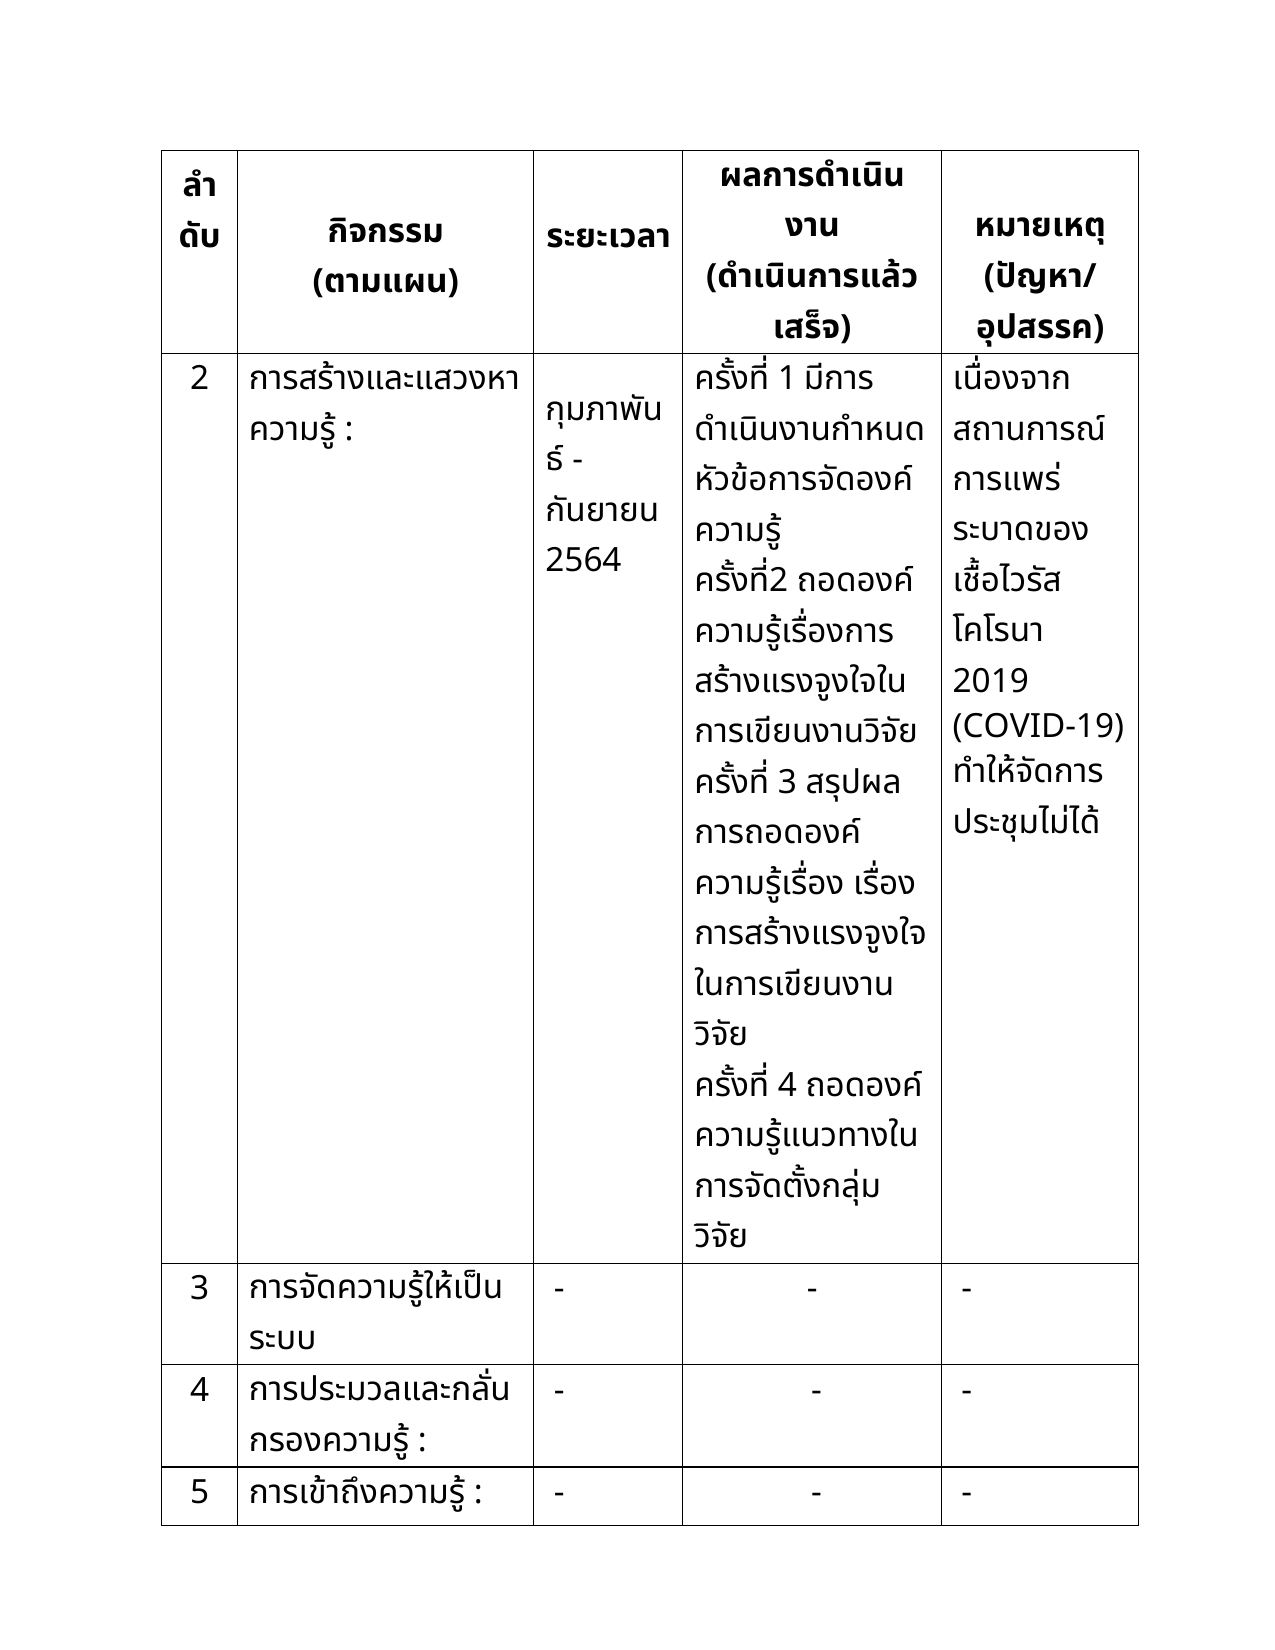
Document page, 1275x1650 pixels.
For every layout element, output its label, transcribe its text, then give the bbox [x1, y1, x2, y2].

table_cell - [683, 1468, 941, 1525]
table_cell 5 [162, 1468, 237, 1525]
table_cell - [534, 1365, 682, 1466]
table_header กิจกรรม (ตามแผน) [238, 151, 533, 353]
table_header ผลการดำเนินงาน (ดำเนินการแล้วเสร็จ) [683, 151, 941, 353]
table_cell 4 [162, 1365, 237, 1466]
table_cell การประมวลและกลั่นกรองความรู้ : [238, 1365, 533, 1466]
table_header ลำดับ [162, 151, 237, 353]
table_cell การสร้างและแสวงหาความรู้ : [238, 354, 533, 1262]
table_cell การจัดความรู้ให้เป็นระบบ [238, 1264, 533, 1364]
table_header ระยะเวลา [534, 151, 682, 353]
table_cell - [534, 1264, 682, 1364]
table_cell การเข้าถึงความรู้ : [238, 1468, 533, 1525]
table_cell 3 [162, 1264, 237, 1364]
table_cell - [942, 1468, 1138, 1525]
table_cell - [683, 1365, 941, 1466]
table_cell กุมภาพันธ์ - กันยายน 2564 [534, 354, 682, 1262]
table_cell 2 [162, 354, 237, 1262]
table_cell ครั้งที่ 1มีการดำเนินงานกำหนดหัวข้อการจัดองค์ความรู้ ครั้งที่2 ถอดองค์ความรู้เรื่องการสร้างแรงจูงใจในการเขียนงานวิจัย ครั้งที่ 3 สรุปผลการถอดองค์ความรู้เรื่อง เรื่องการสร้างแรงจูงใจในการเขียนงานวิจัย ครั้งที่ 4 ถอดองค์ความรู้แนวทางในการจัดตั้งกลุ่มวิจัย [683, 354, 941, 1262]
table_cell - [942, 1365, 1138, 1466]
table_cell - [534, 1468, 682, 1525]
table_cell - [942, 1264, 1138, 1364]
table_cell - [683, 1264, 941, 1364]
table_header หมายเหตุ (ปัญหา/อุปสรรค) [942, 151, 1138, 353]
table_cell เนื่องจากสถานการณ์การแพร่ระบาดของเชื้อไวรัสโคโรนา 2019 (COVID-19) ทำให้จัดการประชุมไม่ได้ [942, 354, 1138, 1262]
